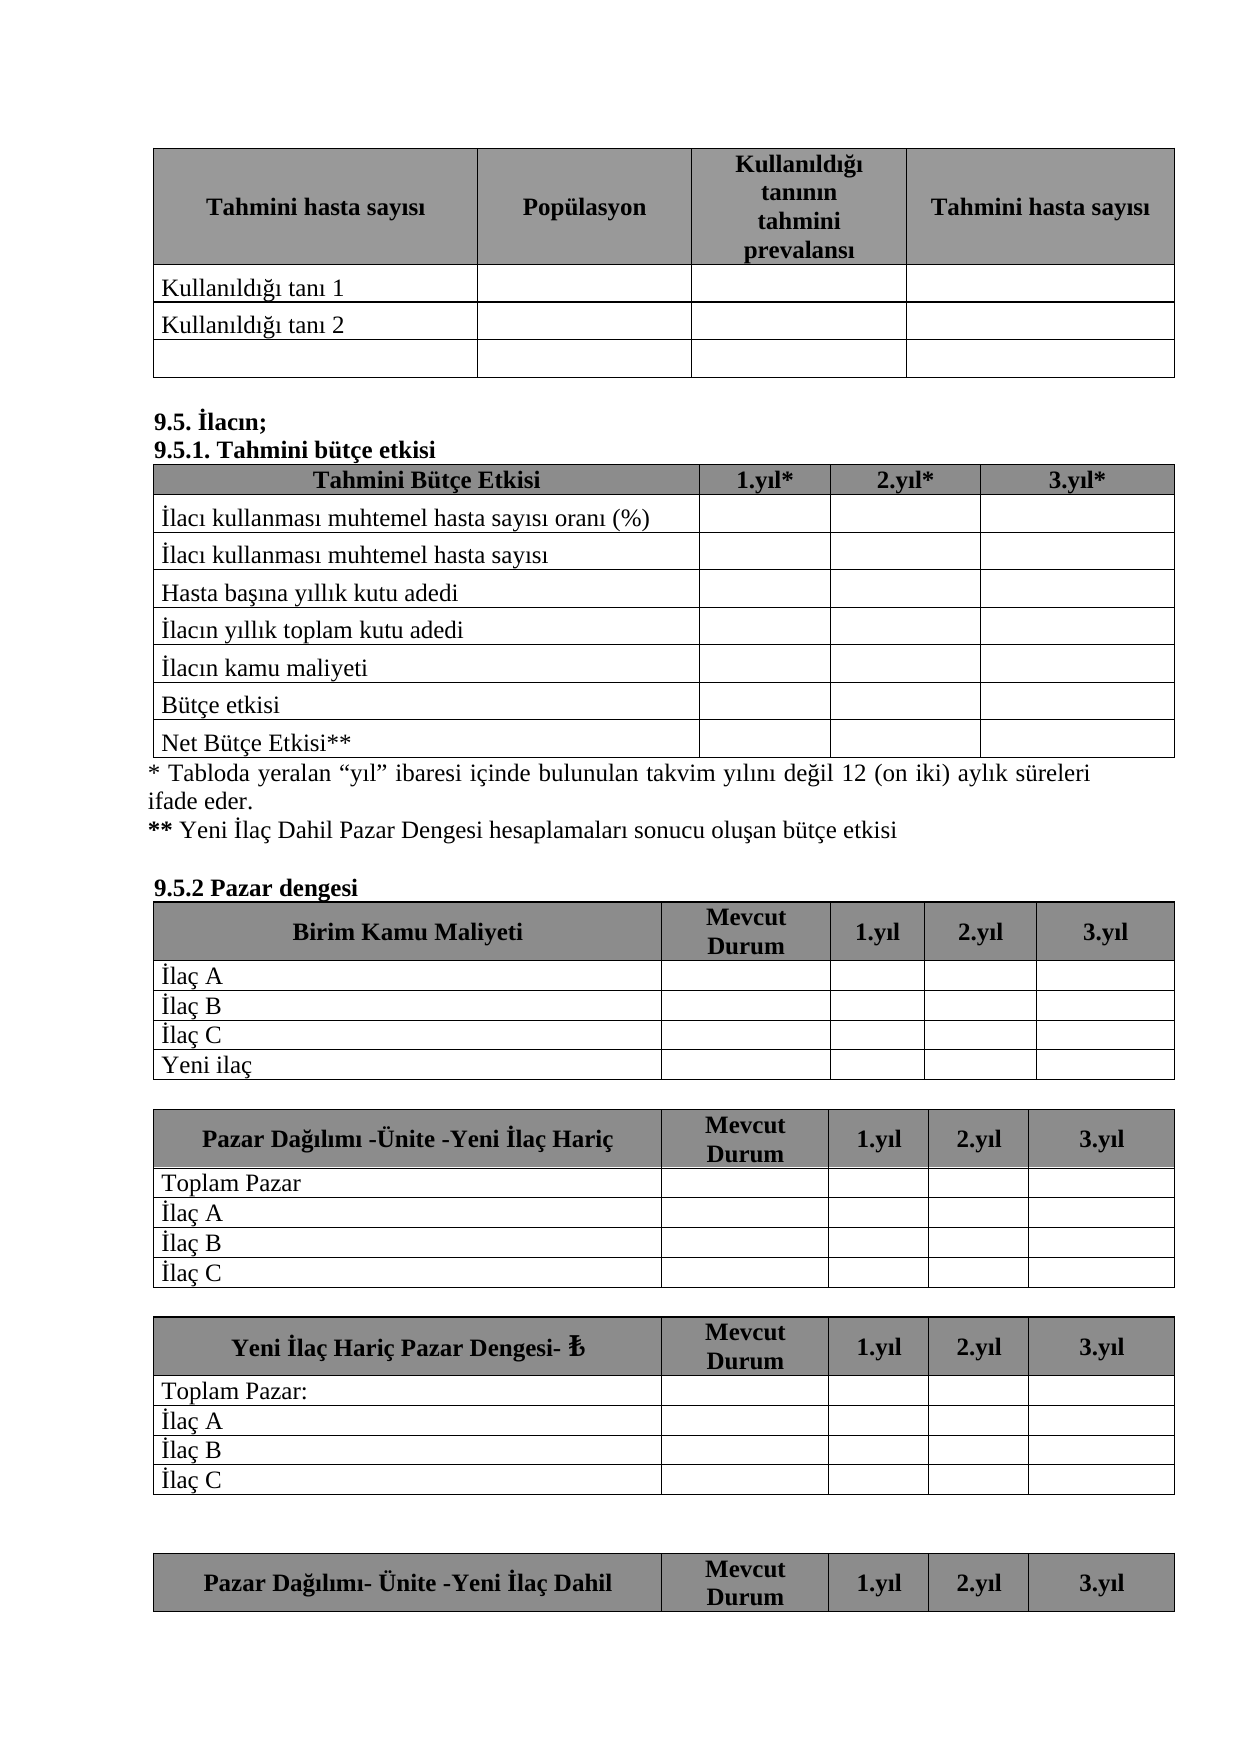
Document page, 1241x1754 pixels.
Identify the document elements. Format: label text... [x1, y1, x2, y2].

table_cell [831, 570, 980, 607]
table_cell [1037, 1050, 1174, 1079]
table_cell [1029, 1169, 1174, 1197]
table_cell [1029, 1376, 1174, 1405]
table_cell [478, 340, 691, 377]
table_cell [829, 1436, 928, 1464]
table_cell Toplam Pazar [154, 1169, 661, 1197]
table_header 1.yıl [829, 1318, 928, 1375]
table_header 2.yıl [929, 1110, 1028, 1167]
table_cell [662, 1258, 828, 1287]
table_header 3.yıl* [981, 465, 1174, 494]
table_cell [929, 1465, 1028, 1494]
table_header Kullanıldığı tanının tahmini prevalansı [692, 149, 906, 264]
table_cell [829, 1258, 928, 1287]
table_cell Hasta başına yıllık kutu adedi [154, 570, 699, 607]
table_cell İlacı kullanması muhtemel hasta sayısı oranı (%) [154, 495, 699, 532]
table_cell [907, 265, 1174, 301]
table_cell Net Bütçe Etkisi** [154, 720, 699, 757]
table_cell [929, 1198, 1028, 1227]
table_cell İlaç A [154, 1406, 661, 1434]
table_cell [478, 303, 691, 339]
table_header Pazar Dağılımı- Ünite -Yeni İlaç Dahil [154, 1554, 661, 1611]
table_cell [981, 645, 1174, 682]
table_header 2.yıl [929, 1554, 1028, 1611]
table_cell [831, 1021, 924, 1049]
table_cell [831, 683, 980, 719]
table_cell [662, 1376, 828, 1405]
table_cell [981, 720, 1174, 757]
table_header Tahmini Bütçe Etkisi [154, 465, 699, 494]
table_cell [831, 991, 924, 1019]
table_cell [829, 1406, 928, 1434]
text 9.5.1. Tahmini bütçe etkisi [148, 436, 1093, 464]
table_cell [925, 1050, 1036, 1079]
table_header Yeni İlaç Hariç Pazar Dengesi- ₺ [154, 1318, 661, 1375]
table_cell [700, 720, 830, 757]
table_cell Yeni ilaç [154, 1050, 661, 1079]
table_cell [831, 645, 980, 682]
table_cell İlaç C [154, 1021, 661, 1049]
table_header 3.yıl [1029, 1110, 1174, 1167]
table_cell İlaç A [154, 961, 661, 990]
table_cell İlaç C [154, 1465, 661, 1494]
table_cell [1029, 1406, 1174, 1434]
table_header Tahmini hasta sayısı [907, 149, 1174, 264]
table_cell [662, 1050, 830, 1079]
table_cell İlaç C [154, 1258, 661, 1287]
table_cell [662, 1198, 828, 1227]
table_cell İlacın kamu maliyeti [154, 645, 699, 682]
table_cell [981, 533, 1174, 569]
table_cell [692, 303, 906, 339]
table_cell [929, 1436, 1028, 1464]
table_cell [829, 1169, 928, 1197]
table_header Tahmini hasta sayısı [154, 149, 477, 264]
table_cell Bütçe etkisi [154, 683, 699, 719]
table_header 2.yıl [929, 1318, 1028, 1375]
table_header 3.yıl [1037, 903, 1174, 960]
table_cell [981, 608, 1174, 644]
table_cell [831, 1050, 924, 1079]
table_cell [700, 645, 830, 682]
table_cell [831, 608, 980, 644]
table_cell [829, 1198, 928, 1227]
table_cell [1029, 1228, 1174, 1257]
text * Tabloda yeralan “yıl” ibaresi içinde bulunulan takvim yılını değil 12 (on iki) aylık süreleri ifade eder. [148, 758, 1093, 815]
table_cell [829, 1465, 928, 1494]
table_cell İlaç B [154, 991, 661, 1019]
table_header Mevcut Durum [662, 1110, 828, 1167]
table_cell [925, 961, 1036, 990]
table_cell [1029, 1436, 1174, 1464]
table_cell [925, 1021, 1036, 1049]
table_cell [662, 1406, 828, 1434]
table_header 1.yıl [831, 903, 924, 960]
table_cell [1037, 1021, 1174, 1049]
table_cell İlacın yıllık toplam kutu adedi [154, 608, 699, 644]
table_cell [700, 608, 830, 644]
table_header Mevcut Durum [662, 1554, 828, 1611]
table_cell İlaç B [154, 1436, 661, 1464]
table_header 2.yıl [925, 903, 1036, 960]
table_cell [700, 533, 830, 569]
table_cell [831, 495, 980, 532]
table_cell [1029, 1198, 1174, 1227]
table_cell [929, 1376, 1028, 1405]
table_header 1.yıl [829, 1110, 928, 1167]
table_cell [662, 1465, 828, 1494]
table_cell [831, 961, 924, 990]
table_header Mevcut Durum [662, 1318, 828, 1375]
table_cell İlaç B [154, 1228, 661, 1257]
table_cell [831, 533, 980, 569]
table_cell [981, 570, 1174, 607]
text ** Yeni İlaç Dahil Pazar Dengesi hesaplamaları sonucu oluşan bütçe etkisi [148, 815, 1093, 844]
table_cell [662, 1169, 828, 1197]
table_header 2.yıl* [831, 465, 980, 494]
table_header Pazar Dağılımı -Ünite -Yeni İlaç Hariç [154, 1110, 661, 1167]
table_cell İlacı kullanması muhtemel hasta sayısı [154, 533, 699, 569]
table_cell [700, 683, 830, 719]
table_header 1.yıl [829, 1554, 928, 1611]
table_cell Kullanıldığı tanı 2 [154, 303, 477, 339]
table_cell [1029, 1465, 1174, 1494]
table_cell [692, 340, 906, 377]
table_cell [929, 1406, 1028, 1434]
table_cell [662, 1436, 828, 1464]
table_cell [154, 340, 477, 377]
table_cell [478, 265, 691, 301]
table_cell [700, 495, 830, 532]
table_cell [1037, 961, 1174, 990]
table_cell [662, 961, 830, 990]
table_cell İlaç A [154, 1198, 661, 1227]
table_header 3.yıl [1029, 1318, 1174, 1375]
text 9.5.2 Pazar dengesi [148, 873, 1093, 901]
table_cell [662, 1021, 830, 1049]
table_header Birim Kamu Maliyeti [154, 903, 661, 960]
table_cell [662, 991, 830, 1019]
table_cell [925, 991, 1036, 1019]
table_cell [700, 570, 830, 607]
table_cell [929, 1169, 1028, 1197]
table_cell [929, 1228, 1028, 1257]
table_header 1.yıl* [700, 465, 830, 494]
table_cell Kullanıldığı tanı 1 [154, 265, 477, 301]
text 9.5. İlacın; [148, 407, 1093, 436]
table_cell [1029, 1258, 1174, 1287]
table_cell [907, 303, 1174, 339]
table_cell [829, 1228, 928, 1257]
table_cell [907, 340, 1174, 377]
table_cell Toplam Pazar: [154, 1376, 661, 1405]
table_cell [829, 1376, 928, 1405]
table_cell [981, 683, 1174, 719]
table_cell [692, 265, 906, 301]
table_header Popülasyon [478, 149, 691, 264]
table_header 3.yıl [1029, 1554, 1174, 1611]
table_cell [981, 495, 1174, 532]
table_cell [929, 1258, 1028, 1287]
table_header Mevcut Durum [662, 903, 830, 960]
table_cell [662, 1228, 828, 1257]
table_cell [831, 720, 980, 757]
table_cell [1037, 991, 1174, 1019]
